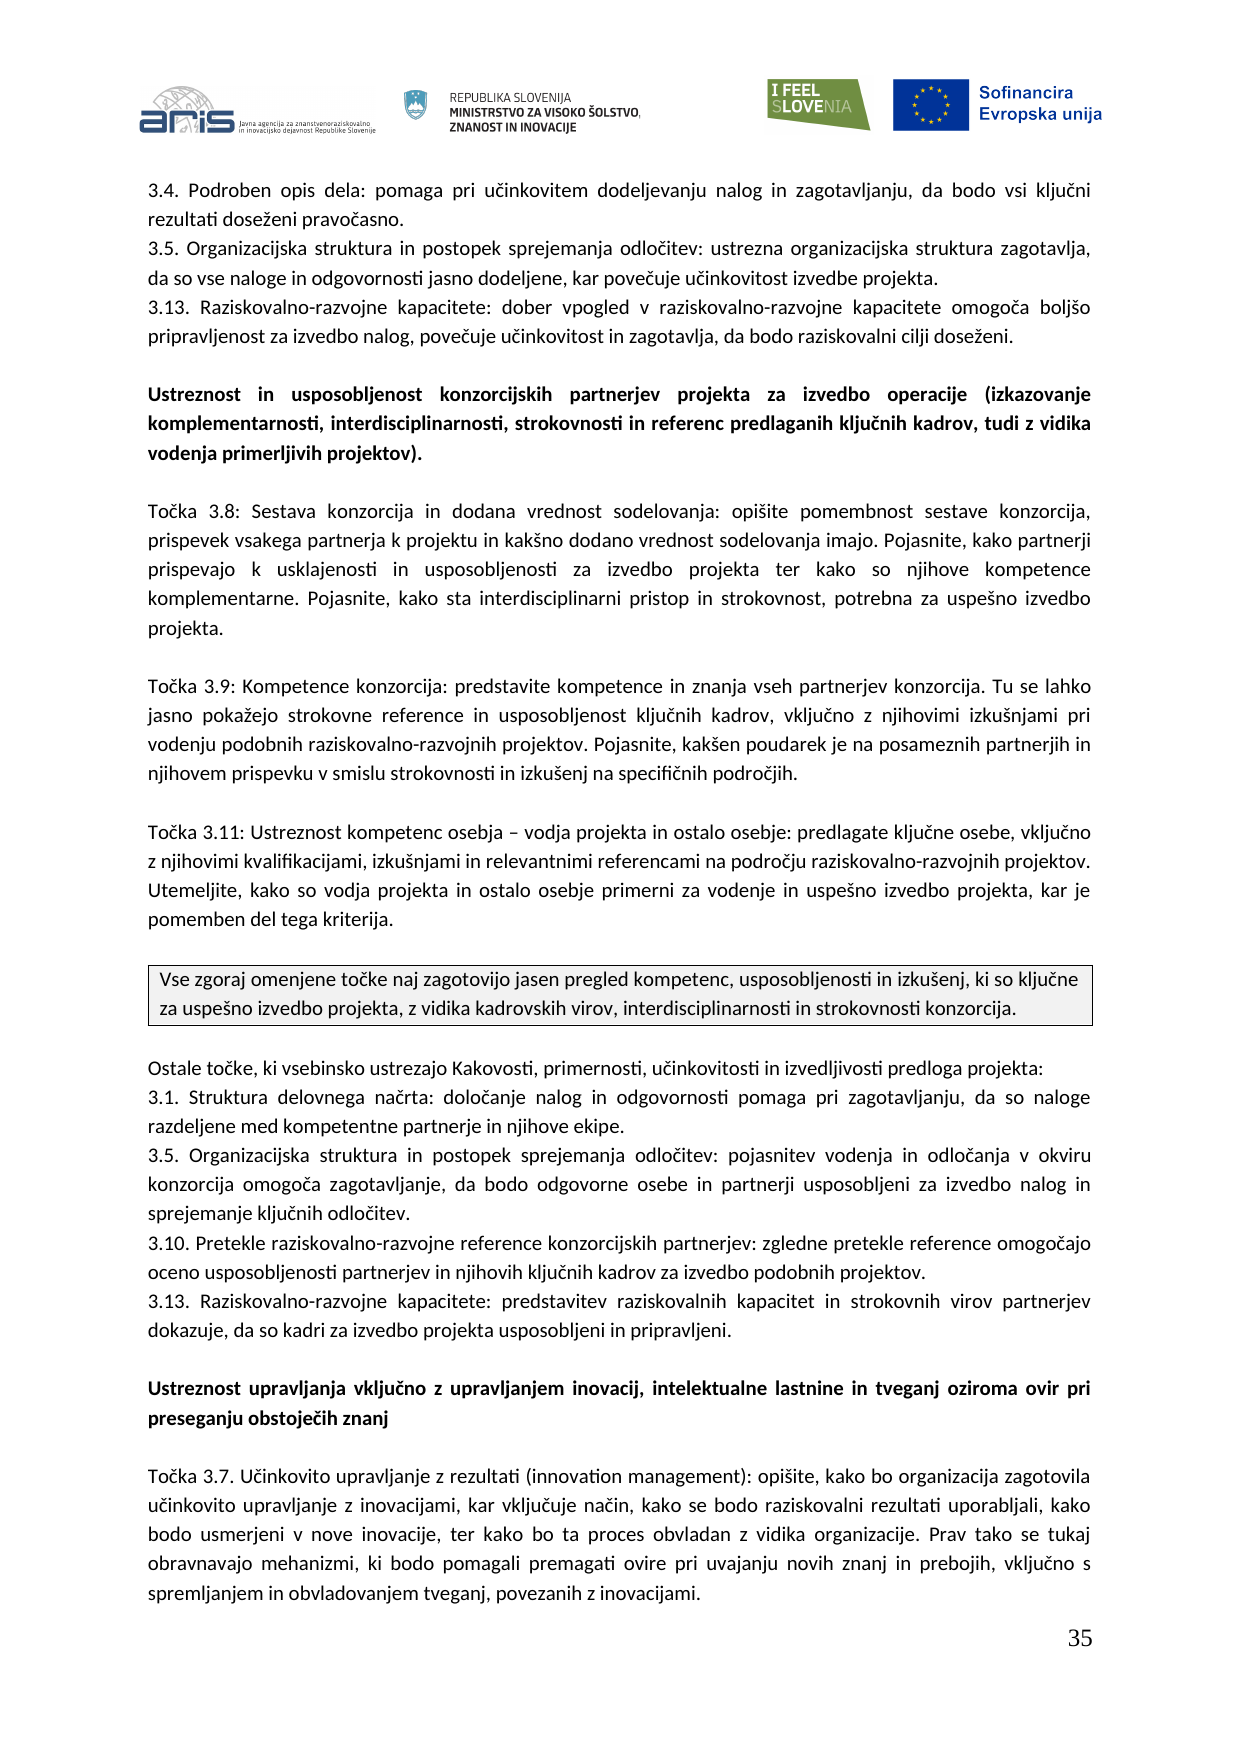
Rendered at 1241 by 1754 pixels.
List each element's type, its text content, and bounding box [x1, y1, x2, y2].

picture [763, 75, 875, 135]
text Ostale točke, ki vsebinsko ustrezajo Kakovosti, primernosti, učinkovitosti in izvedljivosti predloga projekta: [148, 1055, 1093, 1080]
picture [889, 75, 1113, 135]
text Točka 3.9: Kompetence konzorcija: predstavite kompetence in znanja vseh partnerjev konzorcija. Tu se lahko jasno pokažejo strokovne reference in usposobljenost ključnih kadrov, vključno z njihovimi izkušnjami pri vodenju podobnih raziskovalno-razvojnih projektov. Pojasnite, kakšen poudarek je na posameznih partnerjih in njihovem prispevku v smislu strokovnosti in izkušenj na specifičnih področjih. [148, 673, 1093, 786]
text 3.5. Organizacijska struktura in postopek sprejemanja odločitev: ustrezna organizacijska struktura zagotavlja, da so vse naloge in odgovornosti jasno dodeljene, kar povečuje učinkovitost izvedbe projekta. [148, 236, 1093, 290]
table_header Vse zgoraj omenjene točke naj zagotovijo jasen pregled kompetenc, usposobljenosti in izkušenj, ki so ključne za uspešno izvedbo projekta, z vidika kadrovskih virov, interdisciplinarnosti in strokovnosti konzorcija. [149, 966, 1092, 1024]
text 3.4. Podroben opis dela: pomaga pri učinkovitem dodeljevanju nalog in zagotavljanju, da bodo vsi ključni rezultati doseženi pravočasno. [148, 177, 1093, 232]
text 3.5. Organizacijska struktura in postopek sprejemanja odločitev: pojasnitev vodenja in odločanja v okviru konzorcija omogoča zagotavljanje, da bodo odgovorne osebe in partnerji usposobljeni za izvedbo nalog in sprejemanje ključnih odločitev. [148, 1142, 1093, 1226]
picture [404, 90, 641, 134]
text 3.13. Raziskovalno-razvojne kapacitete: dober vpogled v raziskovalno-razvojne kapacitete omogoča boljšo pripravljenost za izvedbo nalog, povečuje učinkovitost in zagotavlja, da bodo raziskovalni cilji doseženi. [148, 294, 1093, 348]
text 3.1. Struktura delovnega načrta: določanje nalog in odgovornosti pomaga pri zagotavljanju, da so naloge razdeljene med kompetentne partnerje in njihove ekipe. [148, 1084, 1093, 1138]
picture [139, 86, 376, 135]
text Točka 3.11: Ustreznost kompetenc osebja – vodja projekta in ostalo osebje: predlagate ključne osebe, vključno z njihovimi kvalifikacijami, izkušnjami in relevantnimi referencami na področju raziskovalno-razvojnih projektov. Utemeljite, kako so vodja projekta in ostalo osebje primerni za vodenje in uspešno izvedbo projekta, kar je pomemben del tega kriterija. [148, 819, 1093, 932]
text 3.10. Pretekle raziskovalno-razvojne reference konzorcijskih partnerjev: zgledne pretekle reference omogočajo oceno usposobljenosti partnerjev in njihovih ključnih kadrov za izvedbo podobnih projektov. [148, 1230, 1093, 1284]
text Točka 3.8: Sestava konzorcija in dodana vrednost sodelovanja: opišite pomembnost sestave konzorcija, prispevek vsakega partnerja k projektu in kakšno dodano vrednost sodelovanja imajo. Pojasnite, kako partnerji prispevajo k usklajenosti in usposobljenosti za izvedbo projekta ter kako so njihove kompetence komplementarne. Pojasnite, kako sta interdisciplinarni pristop in strokovnost, potrebna za uspešno izvedbo projekta. [148, 498, 1093, 640]
text 3.13. Raziskovalno-razvojne kapacitete: predstavitev raziskovalnih kapacitet in strokovnih virov partnerjev dokazuje, da so kadri za izvedbo projekta usposobljeni in pripravljeni. [148, 1288, 1093, 1343]
text Točka 3.7. Učinkovito upravljanje z rezultati (innovation management): opišite, kako bo organizacija zagotovila učinkovito upravljanje z inovacijami, kar vključuje način, kako se bodo raziskovalni rezultati uporabljali, kako bodo usmerjeni v nove inovacije, ter kako bo ta proces obvladan z vidika organizacije. Prav tako se tukaj obravnavajo mehanizmi, ki bodo pomagali premagati ovire pri uvajanju novih znanj in prebojih, vključno s spremljanjem in obvladovanjem tveganj, povezanih z inovacijami. [148, 1463, 1093, 1605]
text Ustreznost in usposobljenost konzorcijskih partnerjev projekta za izvedbo operacije (izkazovanje komplementarnosti, interdisciplinarnosti, strokovnosti in referenc predlaganih ključnih kadrov, tudi z vidika vodenja primerljivih projektov). [148, 381, 1093, 465]
text Ustreznost upravljanja vključno z upravljanjem inovacij, intelektualne lastnine in tveganj oziroma ovir pri preseganju obstoječih znanj [148, 1376, 1093, 1430]
